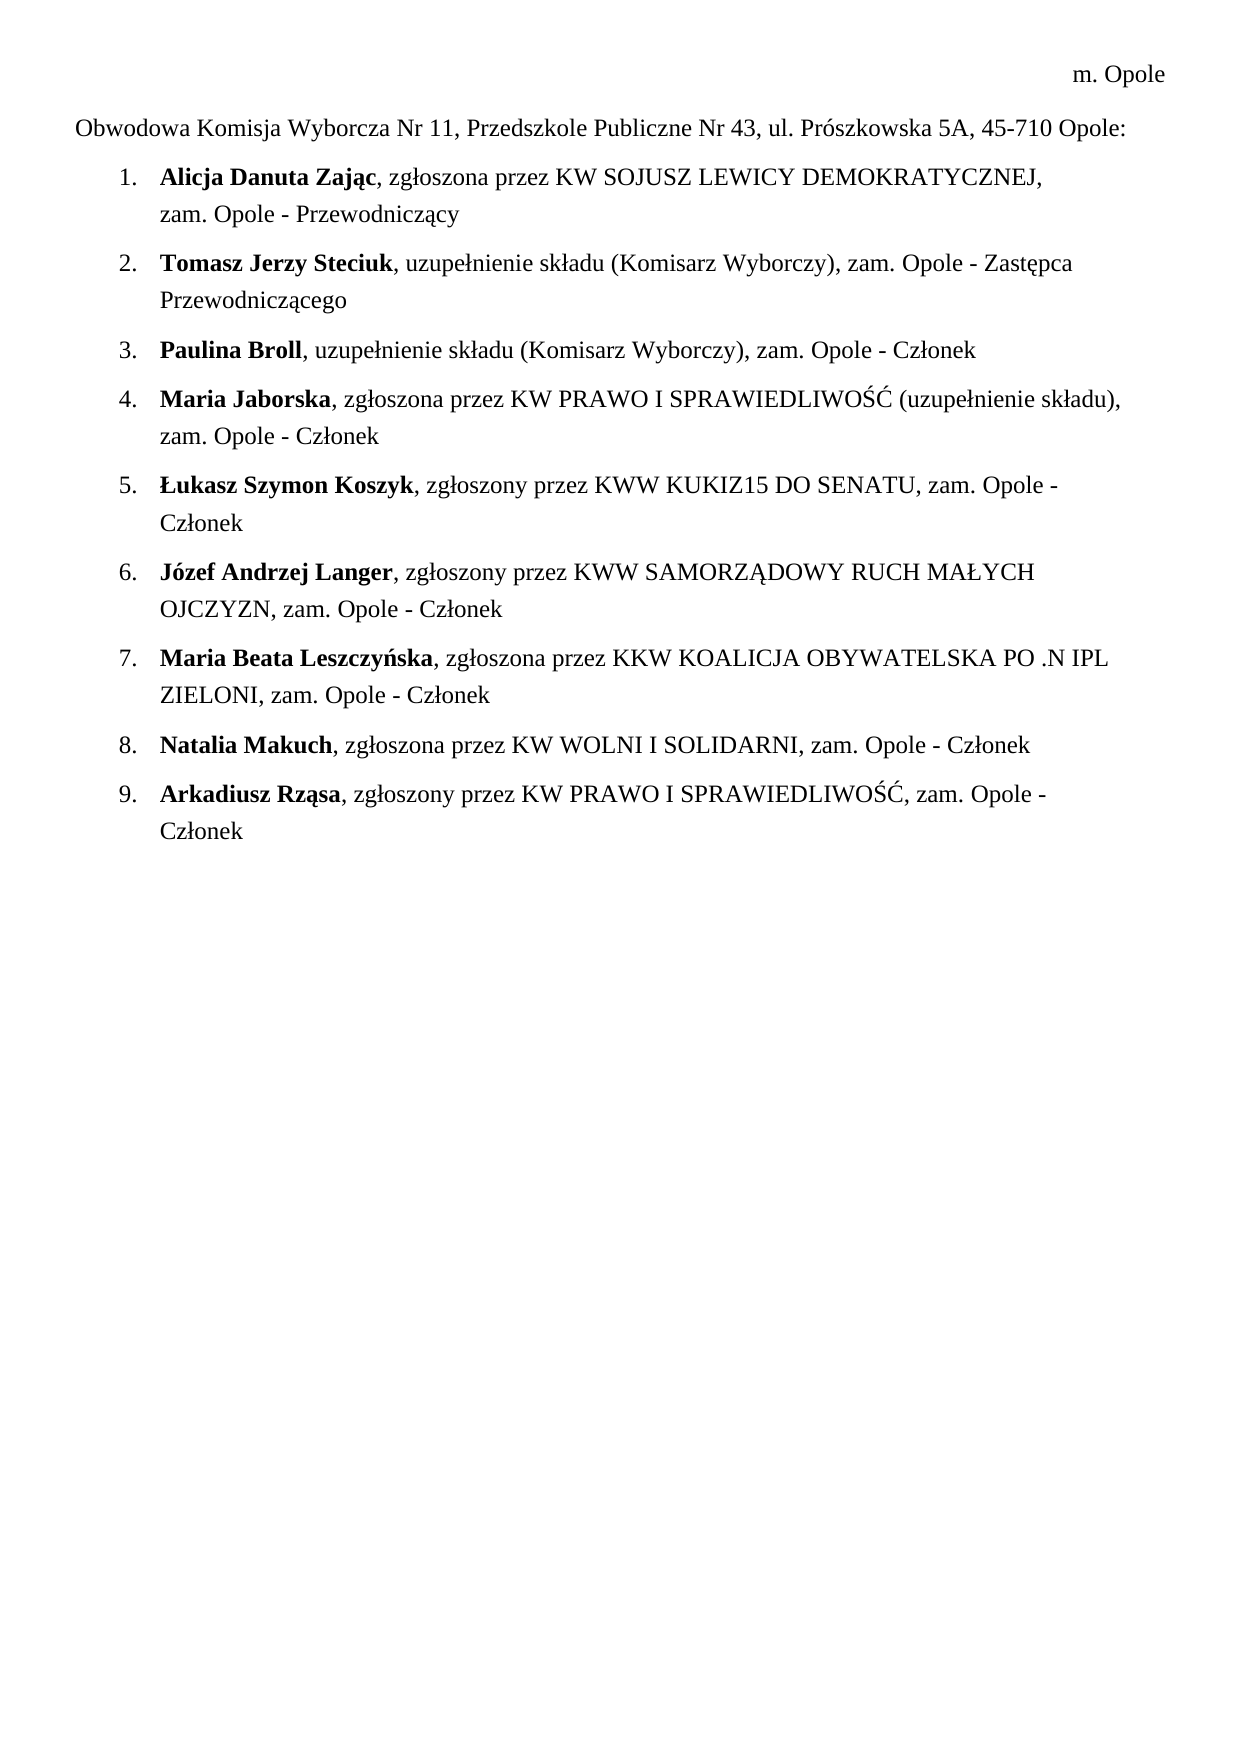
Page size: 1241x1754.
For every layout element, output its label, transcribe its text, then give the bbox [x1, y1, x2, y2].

table_header 1. [75, 156, 148, 242]
table_cell 5. [75, 465, 148, 551]
table_cell 2. [75, 243, 148, 329]
table_header Alicja Danuta Zając, zgłoszona przez KW SOJUSZ LEWICY DEMOKRATYCZNEJ, zam. Opole - Przewodniczący [148, 156, 1138, 242]
table_cell 3. [75, 329, 148, 378]
text m. Opole [75, 59, 1165, 88]
table_cell Łukasz Szymon Koszyk, zgłoszony przez KWW KUKIZ15 DO SENATU, zam. Opole - Członek [148, 465, 1138, 551]
table_cell 8. [75, 724, 148, 773]
table_cell Natalia Makuch, zgłoszona przez KW WOLNI I SOLIDARNI, zam. Opole - Członek [148, 724, 1138, 773]
table_cell Tomasz Jerzy Steciuk, uzupełnienie składu (Komisarz Wyborczy), zam. Opole - Zastępca Przewodniczącego [148, 243, 1138, 329]
table_cell 4. [75, 378, 148, 464]
table_cell 6. [75, 551, 148, 637]
table_cell Józef Andrzej Langer, zgłoszony przez KWW SAMORZĄDOWY RUCH MAŁYCH OJCZYZN, zam. Opole - Członek [148, 551, 1138, 637]
table_cell Paulina Broll, uzupełnienie składu (Komisarz Wyborczy), zam. Opole - Członek [148, 329, 1138, 378]
table_cell Maria Jaborska, zgłoszona przez KW PRAWO I SPRAWIEDLIWOŚĆ (uzupełnienie składu), zam. Opole - Członek [148, 378, 1138, 464]
text Obwodowa Komisja Wyborcza Nr 11, Przedszkole Publiczne Nr 43, ul. Prószkowska 5A, 45-710 Opole: [75, 113, 1165, 142]
table_cell 7. [75, 638, 148, 724]
table_cell Maria Beata Leszczyńska, zgłoszona przez KKW KOALICJA OBYWATELSKA PO .N IPL ZIELONI, zam. Opole - Członek [148, 638, 1138, 724]
table_cell Arkadiusz Rząsa, zgłoszony przez KW PRAWO I SPRAWIEDLIWOŚĆ, zam. Opole - Członek [148, 773, 1138, 859]
table_cell 9. [75, 773, 148, 859]
